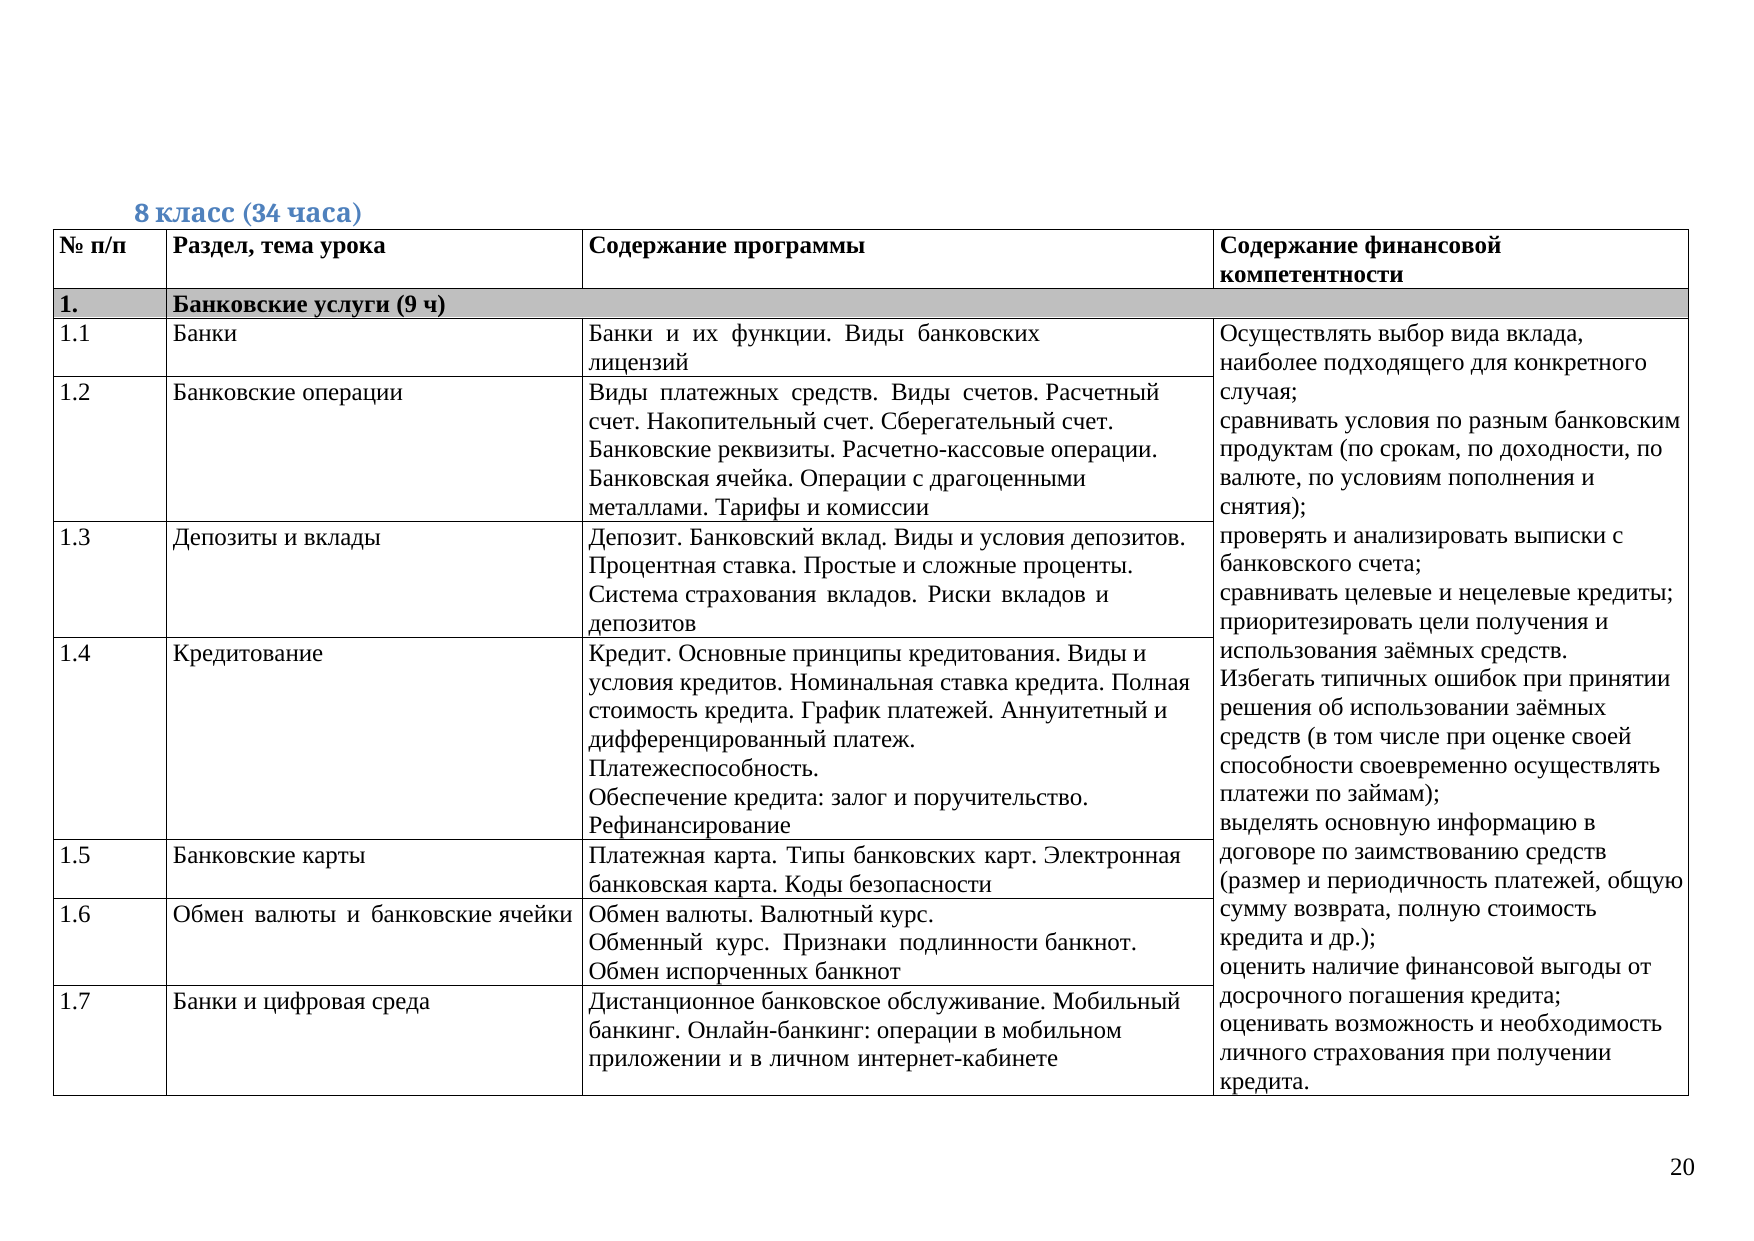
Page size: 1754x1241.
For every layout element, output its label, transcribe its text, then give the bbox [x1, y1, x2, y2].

table_cell Кредитование [167, 638, 582, 839]
table_cell Обмен валюты. Валютный курс. Обменный курс. Признаки подлинности банкнот. Обмен испорченных банкнот [583, 899, 1213, 985]
table_cell Банки [167, 319, 582, 376]
table_header Содержание финансовой компетентности [1214, 230, 1688, 288]
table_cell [583, 986, 1213, 1095]
table_cell Банковские операции [167, 377, 582, 521]
table_cell 1.5 [54, 840, 166, 898]
table_cell Осуществлять выбор вида вклада, наиболее подходящего для конкретного случая; сравнивать условия по разным банковским продуктам (по срокам, по доходности, по валюте, по условиям пополнения и снятия); проверять и анализировать выписки с банковского счета; сравнивать целевые и нецелевые кредиты; приоритезировать цели получения и использования заёмных средств. Избегать типичных ошибок при принятии решения об использовании заёмных средств (в том числе при оценке своей способности своевременно осуществлять платежи по займам); выделять основную информацию в договоре по заимствованию средств (размер и периодичность платежей, общую сумму возврата, полную стоимость кредита и др.); оценить наличие финансовой выгоды от досрочного погашения кредита; оценивать возможность и необходимость личного страхования при получении кредита. [1214, 319, 1688, 1095]
table_cell Банки и их функции. Виды банковских лицензий [583, 319, 1213, 376]
table_cell Кредит. Основные принципы кредитования. Виды и условия кредитов. Номинальная ставка кредита. Полная стоимость кредита. График платежей. Аннуитетный и дифференцированный платеж. Платежеспособность. Обеспечение кредита: залог и поручительство. Рефинансирование [583, 638, 1213, 839]
table_cell 1.2 [54, 377, 166, 521]
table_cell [167, 986, 582, 1095]
table_cell 1.7 [54, 986, 166, 1095]
table_cell 1.4 [54, 638, 166, 839]
subtitle 8 класс (34 часа) [59, 198, 1695, 229]
table_cell Обмен валюты и банковские ячейки [167, 899, 582, 985]
table_cell 1. [54, 289, 166, 317]
table_header № п/п [54, 230, 166, 288]
table_header Раздел, тема урока [167, 230, 582, 288]
table_cell Платежная карта. Типы банковских карт. Электронная банковская карта. Коды безопасности [583, 840, 1213, 898]
table_cell Депозиты и вклады [167, 522, 582, 637]
table_cell Банковские услуги (9 ч) [167, 289, 1688, 317]
table_cell Виды платежных средств. Виды счетов. Расчетный счет. Накопительный счет. Сберегательный счет. Банковские реквизиты. Расчетно-кассовые операции. Банковская ячейка. Операции с драгоценными металлами. Тарифы и комиссии [583, 377, 1213, 521]
table_cell 1.3 [54, 522, 166, 637]
table_header Содержание программы [583, 230, 1213, 288]
table_cell 1.1 [54, 319, 166, 376]
table_cell Банковские карты [167, 840, 582, 898]
table_cell 1.6 [54, 899, 166, 985]
table_cell Депозит. Банковский вклад. Виды и условия депозитов. Процентная ставка. Простые и сложные проценты. Система страхования вкладов. Риски вкладов и депозитов [583, 522, 1213, 637]
